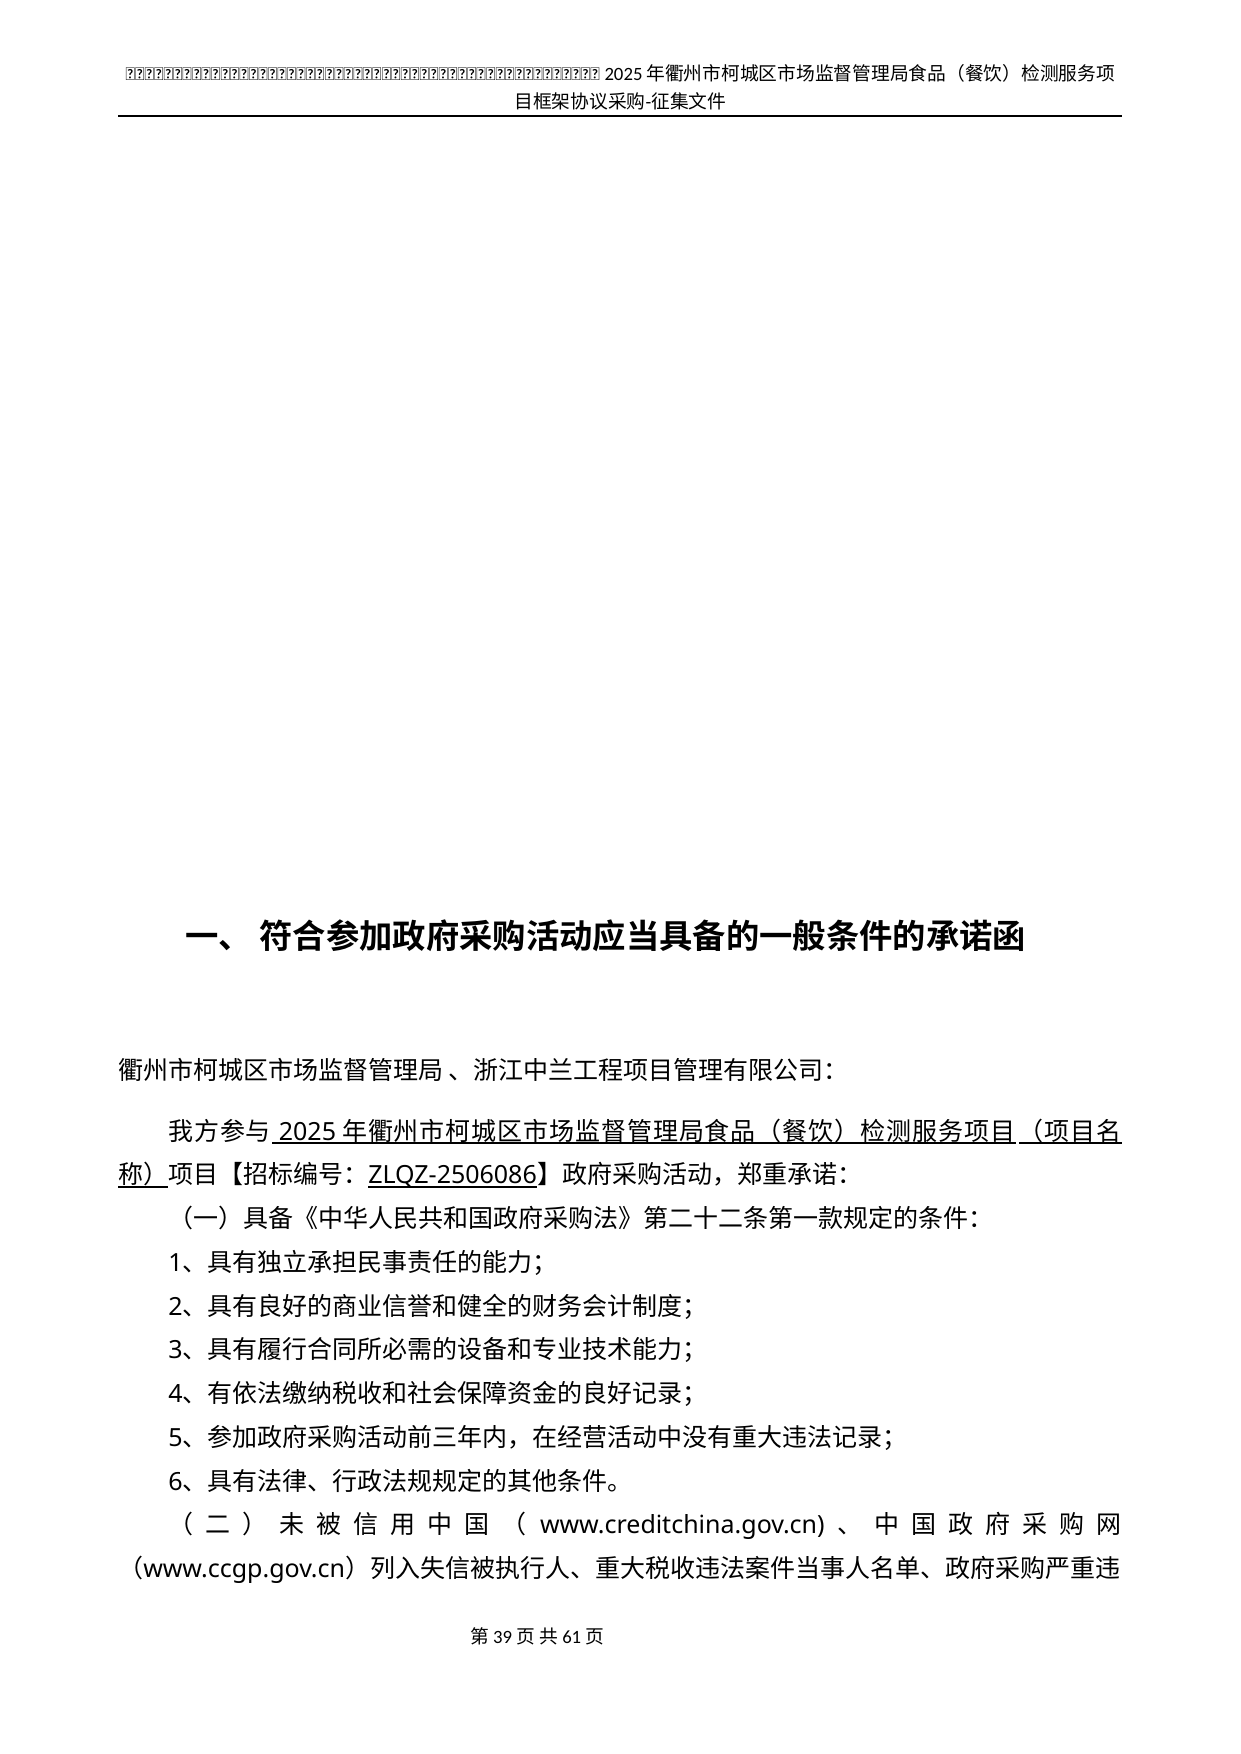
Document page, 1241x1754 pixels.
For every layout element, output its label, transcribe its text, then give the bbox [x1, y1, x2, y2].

text 我方参与 2025年衢州市柯城区市场监督管理局食品（餐饮）检测服务项目（项目名称）项目【招标编号：ZLQZ-2506086】政府采购活动，郑重承诺： [118, 1105, 1122, 1192]
text （一）具备《中华人民共和国政府采购法》第二十二条第一款规定的条件： [118, 1192, 1122, 1236]
text 6、具有法律、行政法规规定的其他条件。 [118, 1455, 1122, 1499]
text 2、具有良好的商业信誉和健全的财务会计制度； [118, 1280, 1122, 1324]
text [118, 1499, 1122, 1586]
text 3、具有履行合同所必需的设备和专业技术能力； [118, 1324, 1122, 1367]
text 衢州市柯城区市场监督管理局 、浙江中兰工程项目管理有限公司： [118, 1051, 1122, 1087]
text 5、参加政府采购活动前三年内，在经营活动中没有重大违法记录； [118, 1411, 1122, 1455]
list 符合参加政府采购活动应当具备的一般条件的承诺函 [118, 910, 1122, 958]
text 1、具有独立承担民事责任的能力； [118, 1236, 1122, 1280]
text 4、有依法缴纳税收和社会保障资金的良好记录； [118, 1367, 1122, 1411]
